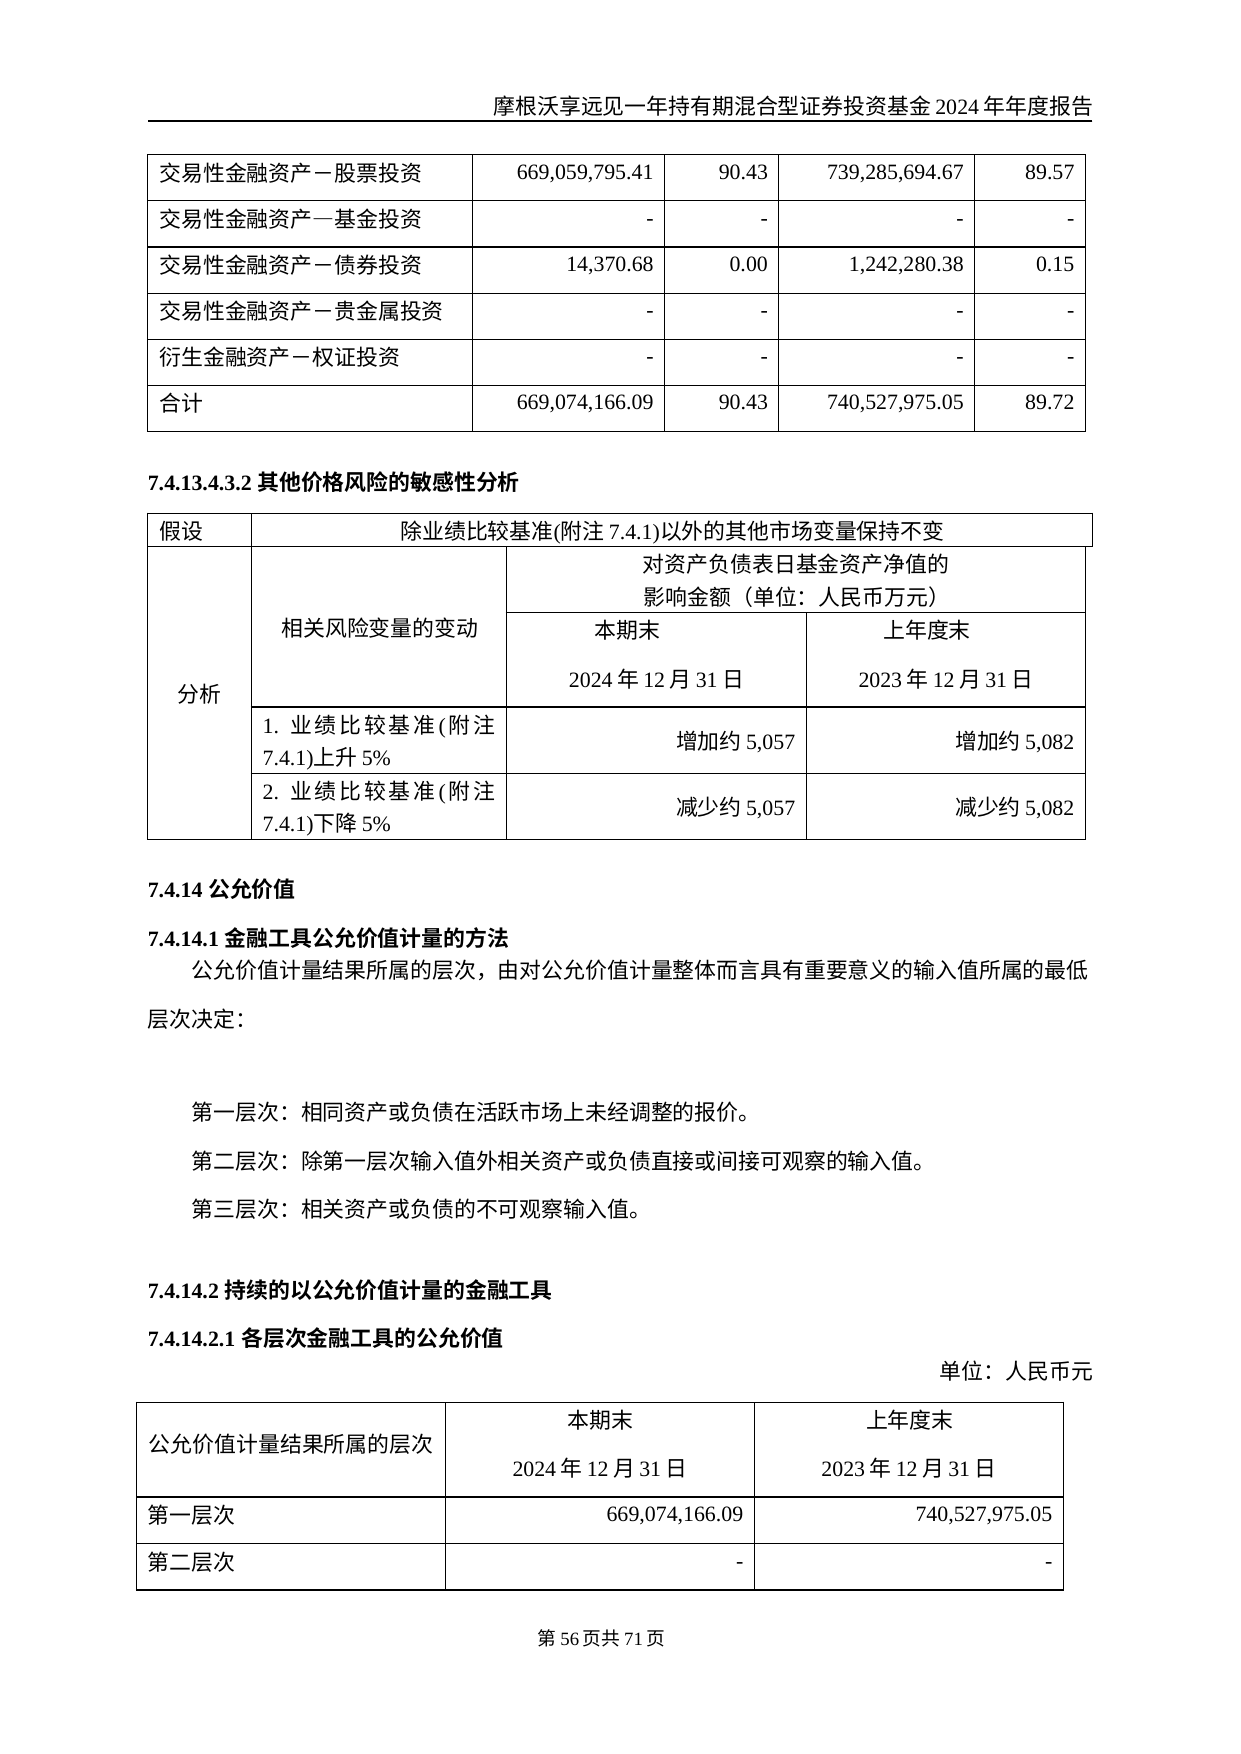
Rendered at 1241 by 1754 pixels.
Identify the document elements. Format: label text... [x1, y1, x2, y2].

text 7.4.13.4.3.2 其他价格风险的敏感性分析 [148, 464, 1092, 497]
table_cell 增加约5,082 [807, 708, 1085, 772]
table_cell 1,242,280.38 [779, 248, 974, 292]
table_cell - [779, 294, 974, 338]
table_cell 相关风险变量的变动 [252, 547, 506, 706]
table_cell - [779, 201, 974, 246]
table_cell 分析 [148, 547, 251, 838]
text 第一层次：相同资产或负债在活跃市场上未经调整的报价。 [148, 1095, 1092, 1127]
text 第三层次：相关资产或负债的不可观察输入值。 [148, 1192, 1092, 1224]
text 7.4.14.1 金融工具公允价值计量的方法 [148, 920, 1092, 953]
table_cell 交易性金融资产－债券投资 [148, 248, 472, 292]
table_header 除业绩比较基准(附注7.4.1)以外的其他市场变量保持不变 [252, 514, 1092, 546]
table_header 公允价值计量结果所属的层次 [137, 1403, 445, 1496]
table_cell 0.00 [665, 248, 778, 292]
table_cell 669,074,166.09 [446, 1498, 754, 1543]
table_cell 669,074,166.09 [473, 386, 664, 431]
text 公允价值计量结果所属的层次，由对公允价值计量整体而言具有重要意义的输入值所属的最低层次决定： [148, 953, 1092, 1034]
table_cell - [975, 294, 1085, 338]
table_cell - [975, 340, 1085, 384]
table_cell 对资产负债表日基金资产净值的 影响金额（单位：人民币万元） [507, 547, 1085, 612]
table_cell - [665, 294, 778, 338]
table_cell 上年度末 2023年12月31日 [807, 613, 1085, 706]
table_cell 衍生金融资产－权证投资 [148, 340, 472, 384]
table_cell 合计 [148, 386, 472, 431]
table_cell 669,059,795.41 [473, 155, 664, 200]
table_cell 90.43 [665, 155, 778, 200]
table_cell 14,370.68 [473, 248, 664, 292]
table_cell - [755, 1544, 1063, 1589]
table_cell 减少约5,082 [807, 774, 1085, 838]
table_cell 739,285,694.67 [779, 155, 974, 200]
table_cell 1. 业绩比较基准(附注7.4.1)上升5% [252, 708, 506, 772]
table_cell - [473, 201, 664, 246]
table_cell - [665, 201, 778, 246]
table_cell 本期末 2024年12月31日 [507, 613, 806, 706]
text 7.4.14.2 持续的以公允价值计量的金融工具 [148, 1272, 1092, 1305]
table_cell 740,527,975.05 [779, 386, 974, 431]
table_header 本期末 2024年12月31日 [446, 1403, 754, 1496]
text 单位：人民币元 [148, 1353, 1092, 1386]
table_cell - [665, 340, 778, 384]
table_cell 交易性金融资产－股票投资 [148, 155, 472, 200]
table_cell - [446, 1544, 754, 1589]
table_cell 减少约5,057 [507, 774, 806, 838]
text 第二层次：除第一层次输入值外相关资产或负债直接或间接可观察的输入值。 [148, 1143, 1092, 1176]
table_cell 第一层次 [137, 1498, 445, 1543]
table_cell 第二层次 [137, 1544, 445, 1589]
table_cell 增加约5,057 [507, 708, 806, 772]
table_cell 0.15 [975, 248, 1085, 292]
table_cell 89.72 [975, 386, 1085, 431]
table_cell 交易性金融资产—基金投资 [148, 201, 472, 246]
table_cell 740,527,975.05 [755, 1498, 1063, 1543]
table_header 上年度末 2023年12月31日 [755, 1403, 1063, 1496]
text 7.4.14.2.1 各层次金融工具的公允价值 [148, 1321, 1042, 1353]
table_cell 89.57 [975, 155, 1085, 200]
table_cell 交易性金融资产－贵金属投资 [148, 294, 472, 338]
table_cell - [473, 340, 664, 384]
table_cell 90.43 [665, 386, 778, 431]
table_cell - [975, 201, 1085, 246]
table_cell 2. 业绩比较基准(附注7.4.1)下降5% [252, 774, 506, 838]
text 7.4.14 公允价值 [148, 872, 1092, 904]
table_cell - [779, 340, 974, 384]
table_cell - [473, 294, 664, 338]
table_header 假设 [148, 514, 251, 546]
